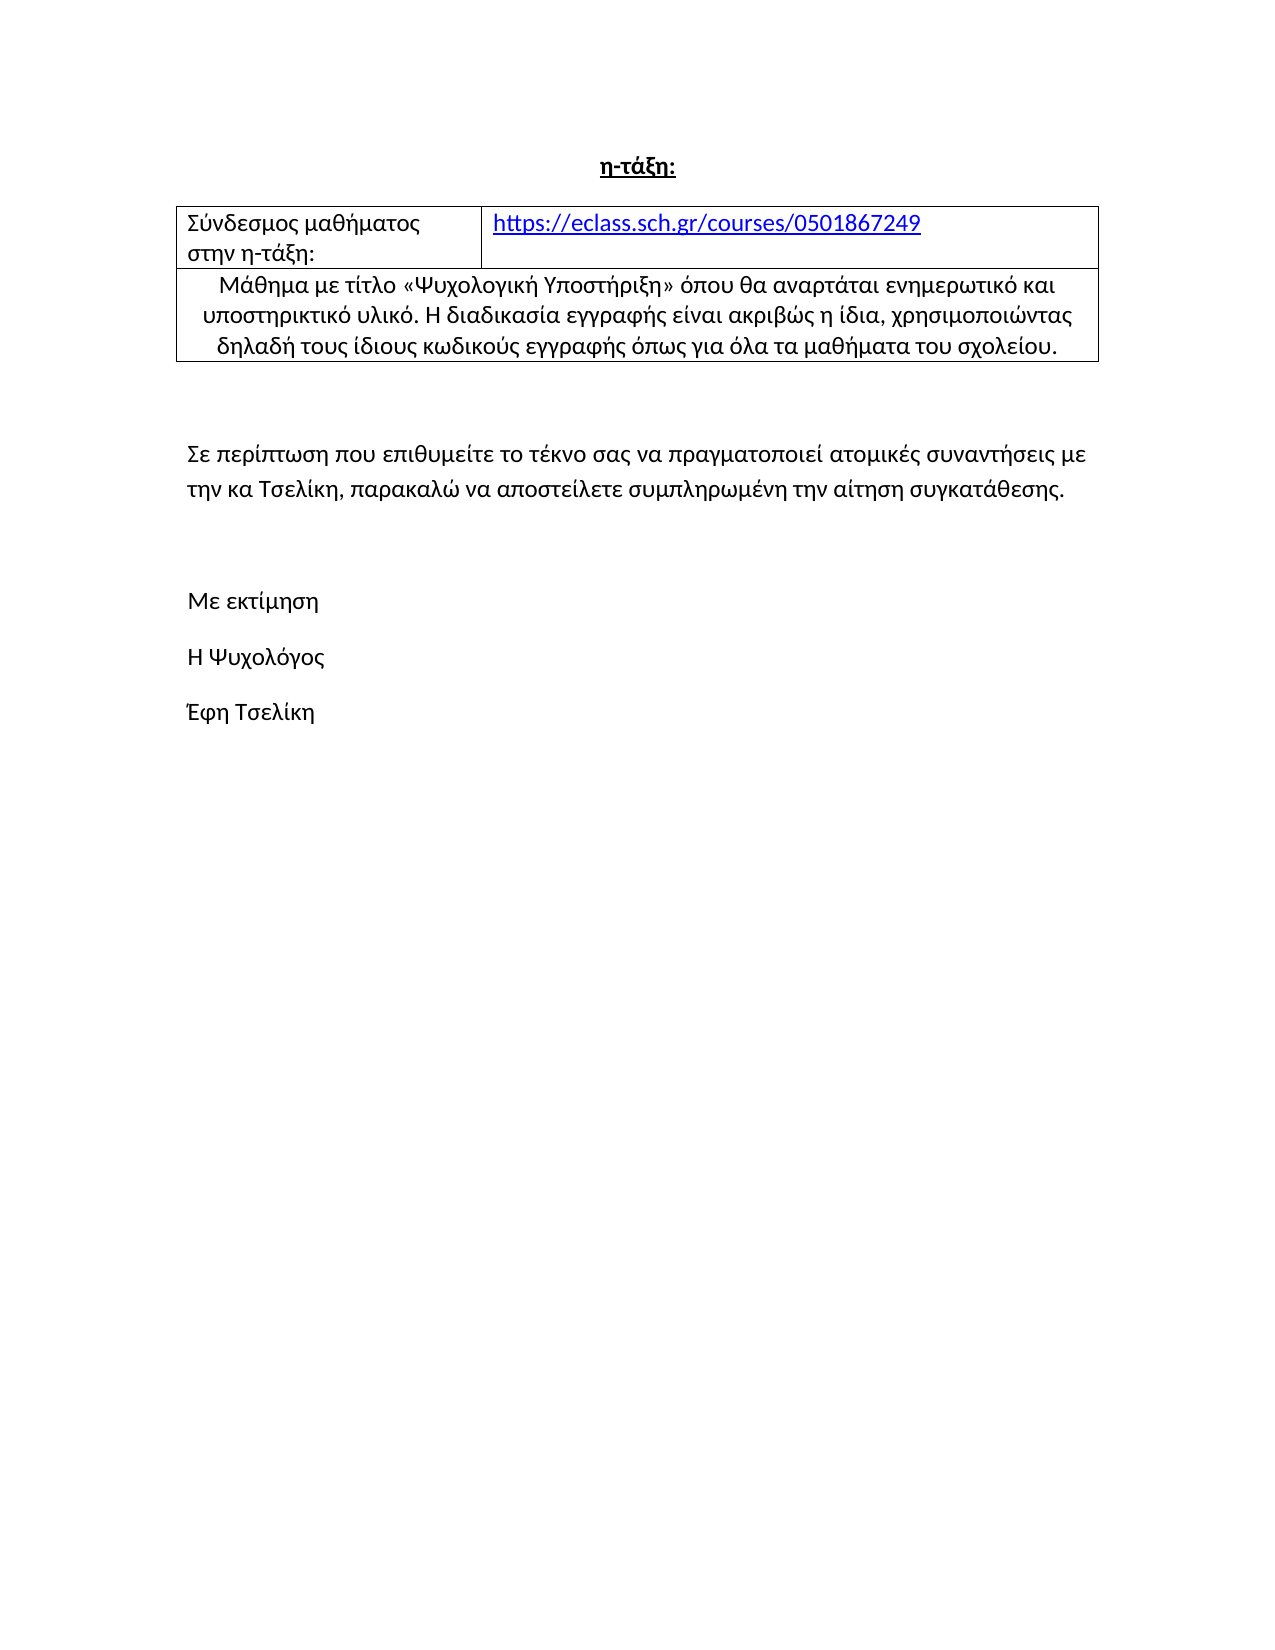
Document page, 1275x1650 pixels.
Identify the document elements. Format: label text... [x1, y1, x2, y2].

table_header https://eclass.sch.gr/courses/0501867249 [482, 207, 1098, 268]
table_cell Μάθημα με τίτλο «Ψυχολογική Υποστήριξη» όπου θα αναρτάται ενημερωτικό και υποστηρικτικό υλικό. Η διαδικασία εγγραφής είναι ακριβώς η ίδια, χρησιμοποιώντας δηλαδή τους ίδιους κωδικούς εγγραφής όπως για όλα τα μαθήματα του σχολείου. [177, 269, 1098, 361]
table_header Σύνδεσμος μαθήματος στην η-τάξη: [177, 207, 481, 268]
text Έφη Τσελίκη [187, 697, 1087, 727]
text Η Ψυχολόγος [187, 641, 1087, 671]
text Σε περίπτωση που επιθυμείτε το τέκνο σας να πραγματοποιεί ατομικές συναντήσεις με την κα Τσελίκη, παρακαλώ να αποστείλετε συμπληρωμένη την αίτηση συγκατάθεσης. [187, 438, 1087, 504]
text Με εκτίμηση [187, 585, 1087, 615]
text η-τάξη: [187, 150, 1087, 181]
